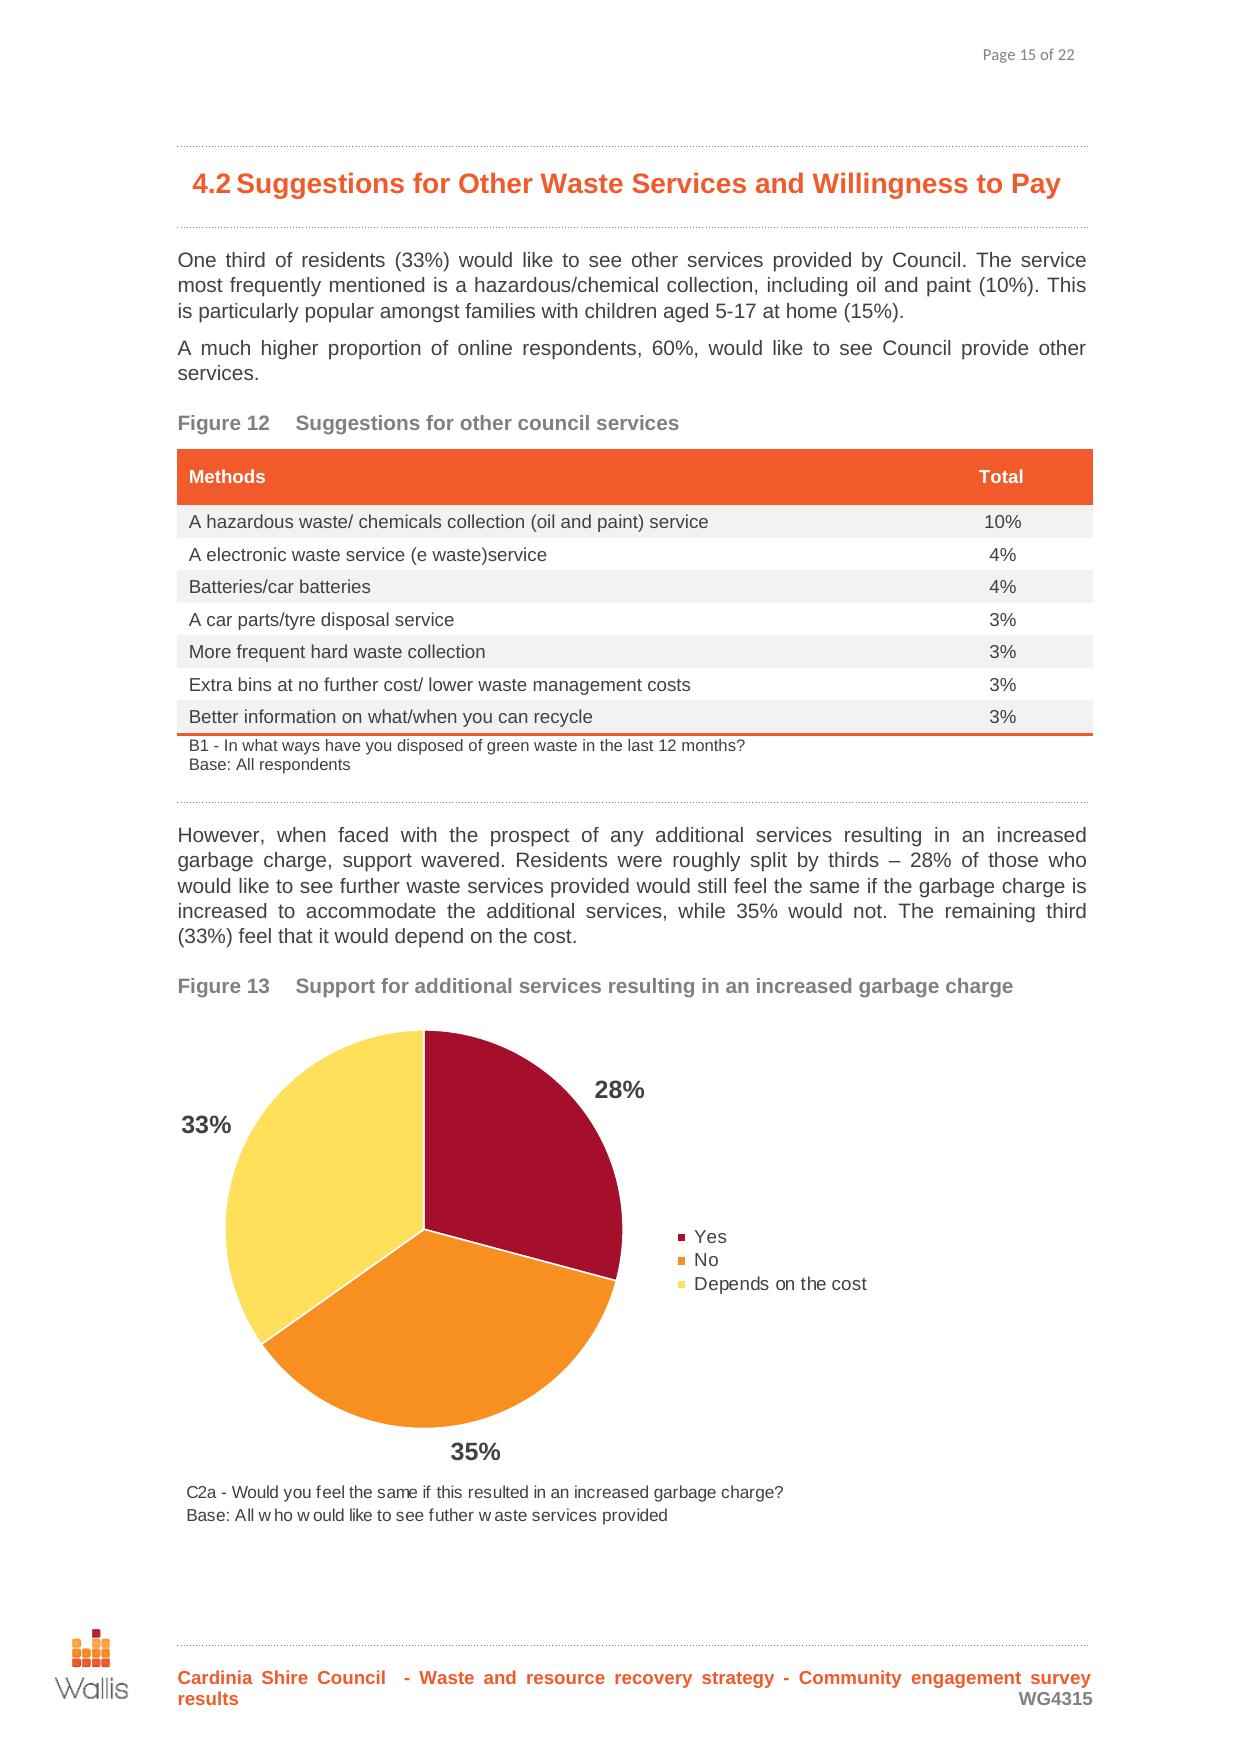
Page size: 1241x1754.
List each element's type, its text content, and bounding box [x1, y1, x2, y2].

subtitle Suggestions for Other Waste Services and Willingness to Pay [192, 167, 1092, 199]
table_cell 3% [916, 700, 1093, 733]
text However, when faced with the prospect of any additional services resulting in an increased garbage charge, support wavered. Residents were roughly split by thirds – 28% of those who would like to see further waste services provided would still feel the same if the garbage charge is increased to accommodate the additional services, while 35% would not. The remaining third (33%) feel that it would depend on the cost. [177, 823, 1088, 948]
text A much higher proportion of online respondents, 60%, would like to see Council provide other services. [177, 336, 1088, 385]
table_cell 10% [916, 505, 1093, 538]
subtitle Figure 12 Suggestions for other council services [177, 411, 1085, 435]
table_cell Better information on what/when you can recycle [177, 700, 916, 733]
table_cell More frequent hard waste collection [177, 635, 916, 668]
table_cell 4% [916, 570, 1093, 603]
table_cell 4% [916, 538, 1093, 570]
table_cell Extra bins at no further cost/ lower waste management costs [177, 668, 916, 700]
table_header Total [916, 449, 1093, 505]
table_cell A hazardous waste/ chemicals collection (oil and paint) service [177, 505, 916, 538]
table_cell 3% [916, 668, 1093, 700]
subtitle Figure 13 Support for additional services resulting in an increased garbage charge [177, 974, 1085, 998]
table_cell B1 - In what ways have you disposed of green waste in the last 12 months? Base: All respondents [177, 736, 1093, 774]
picture [48, 1625, 133, 1704]
table_cell 3% [916, 603, 1093, 635]
table_cell 3% [916, 635, 1093, 668]
table_header Methods [177, 449, 916, 505]
text One third of residents (33%) would like to see other services provided by Council. The service most frequently mentioned is a hazardous/chemical collection, including oil and paint (10%). This is particularly popular amongst families with children aged 5-17 at home (15%). [177, 248, 1088, 322]
table_cell A electronic waste service (e waste)service [177, 538, 916, 570]
table_cell Batteries/car batteries [177, 570, 916, 603]
table_cell A car parts/tyre disposal service [177, 603, 916, 635]
